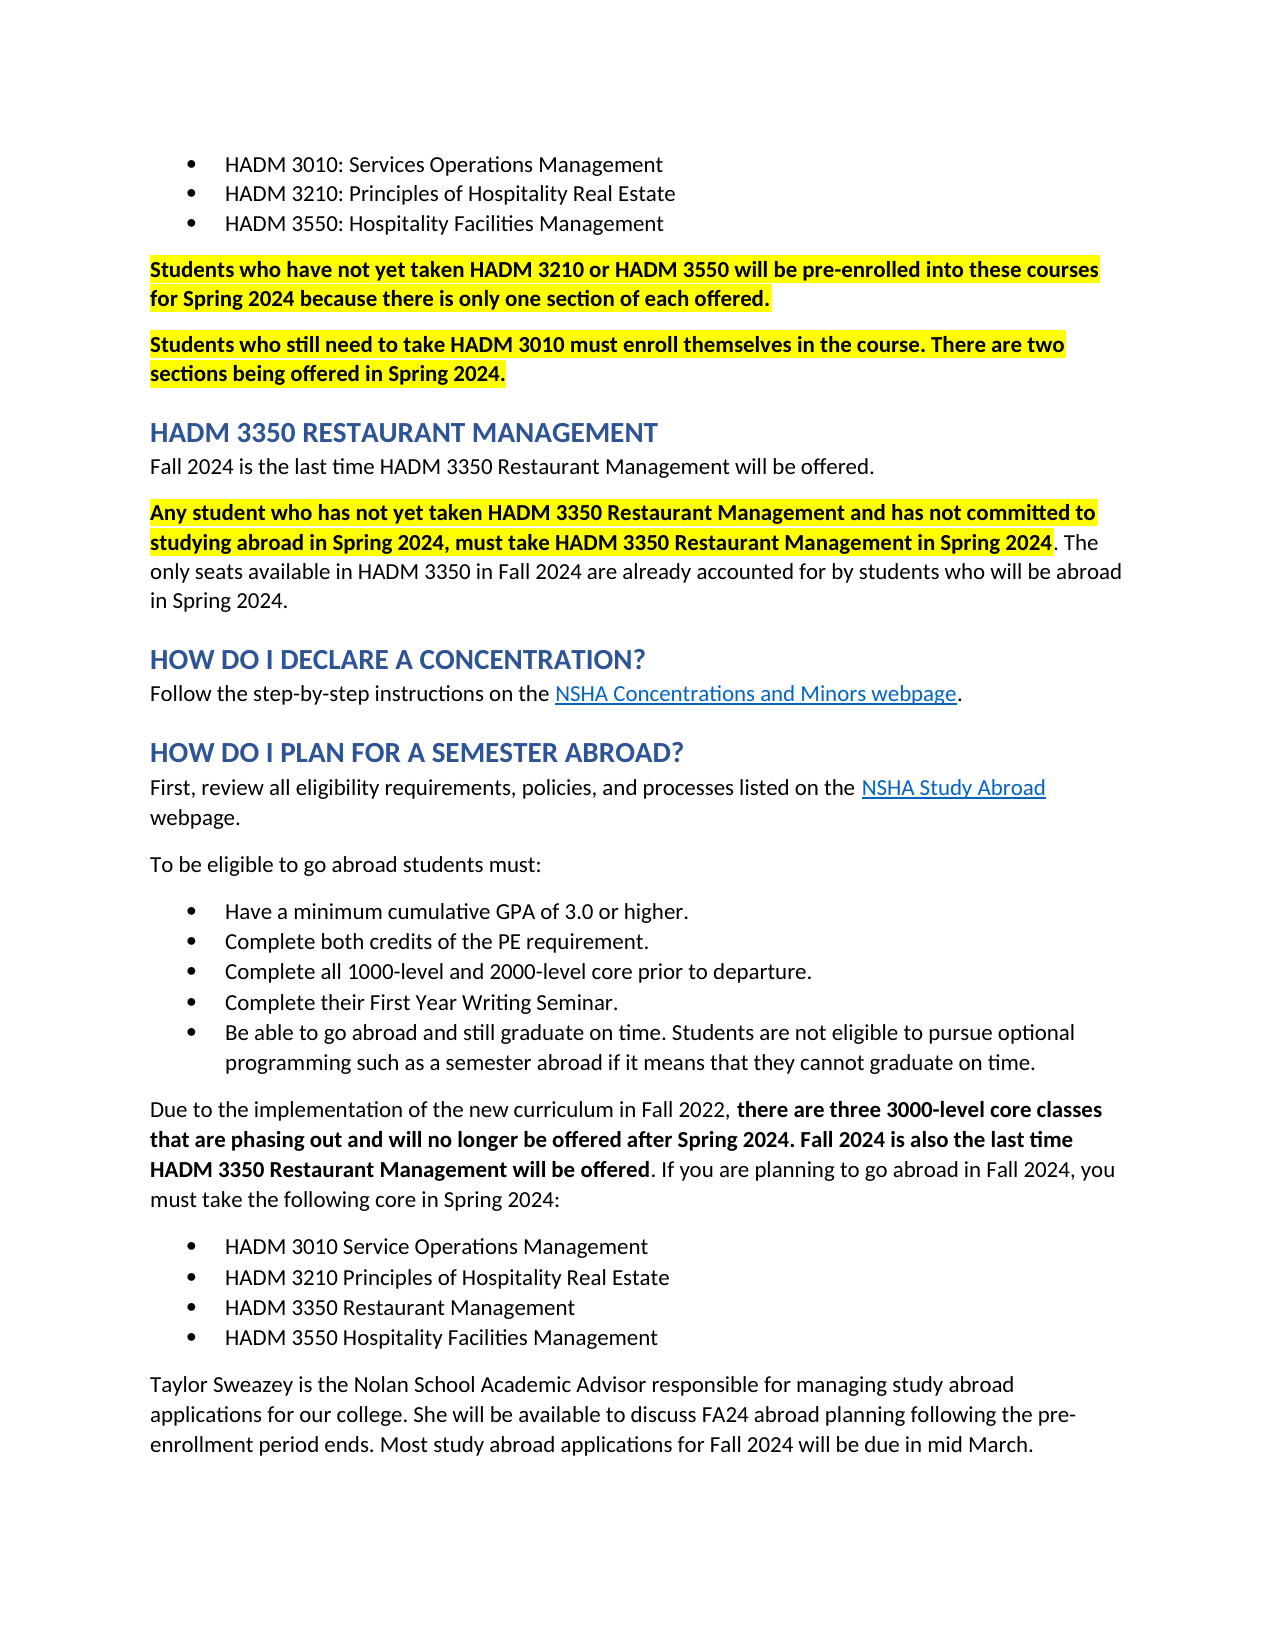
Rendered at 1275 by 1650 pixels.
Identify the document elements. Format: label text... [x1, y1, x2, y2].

list Be able to go abroad and still graduate on time. Students are not eligible to pursue optional programming such as a semester abroad if it means that they cannot graduate on time. [187, 1018, 1125, 1076]
list HADM 3550: Hospitality Facilities Management [187, 209, 1125, 237]
text First, review all eligibility requirements, policies, and processes listed on the NSHA Study Abroad webpage. [150, 773, 1125, 831]
list Have a minimum cumulative GPA of 3.0 or higher. [187, 897, 1125, 925]
text To be eligible to go abroad students must: [150, 850, 1125, 878]
text Students who still need to take HADM 3010 must enroll themselves in the course. There are two sections being offered in Spring 2024. [150, 330, 1125, 388]
subtitle How do I plan for a semester abroad? [150, 734, 1125, 770]
text Follow the step-by-step instructions on the NSHA Concentrations and Minors webpage. [150, 679, 1125, 707]
list Complete all 1000-level and 2000-level core prior to departure. [187, 957, 1125, 985]
text Any student who has not yet taken HADM 3350 Restaurant Management and has not committed to studying abroad in Spring 2024, must take HADM 3350 Restaurant Management in Spring 2024. The only seats available in HADM 3350 in Fall 2024 are already accounted for by students who will be abroad in Spring 2024. [150, 498, 1125, 614]
text Due to the implementation of the new curriculum in Fall 2022, there are three 3000-level core classes that are phasing out and will no longer be offered after Spring 2024. Fall 2024 is also the last time HADM 3350 Restaurant Management will be offered. If you are planning to go abroad in Fall 2024, you must take the following core in Spring 2024: [150, 1095, 1125, 1213]
list Complete their First Year Writing Seminar. [187, 988, 1125, 1016]
list Complete both credits of the PE requirement. [187, 927, 1125, 955]
subtitle HADM 3350 RESTAURANT MANAGEment [150, 414, 1125, 449]
list HADM 3350 Restaurant Management [187, 1293, 1125, 1321]
text Students who have not yet taken HADM 3210 or HADM 3550 will be pre-enrolled into these courses for Spring 2024 because there is only one section of each offered. [150, 255, 1125, 312]
list HADM 3210: Principles of Hospitality Real Estate [187, 179, 1125, 207]
list HADM 3550 Hospitality Facilities Management [187, 1323, 1125, 1351]
subtitle How do I declare a concentration? [150, 641, 1125, 677]
list HADM 3010 Service Operations Management [187, 1232, 1125, 1260]
list HADM 3010: Services Operations Management [187, 150, 1125, 178]
list HADM 3210 Principles of Hospitality Real Estate [187, 1263, 1125, 1291]
text Taylor Sweazey is the Nolan School Academic Advisor responsible for managing study abroad applications for our college. She will be available to discuss FA24 abroad planning following the pre-enrollment period ends. Most study abroad applications for Fall 2024 will be due in mid March. [150, 1370, 1125, 1458]
text Fall 2024 is the last time HADM 3350 Restaurant Management will be offered. [150, 452, 1125, 480]
